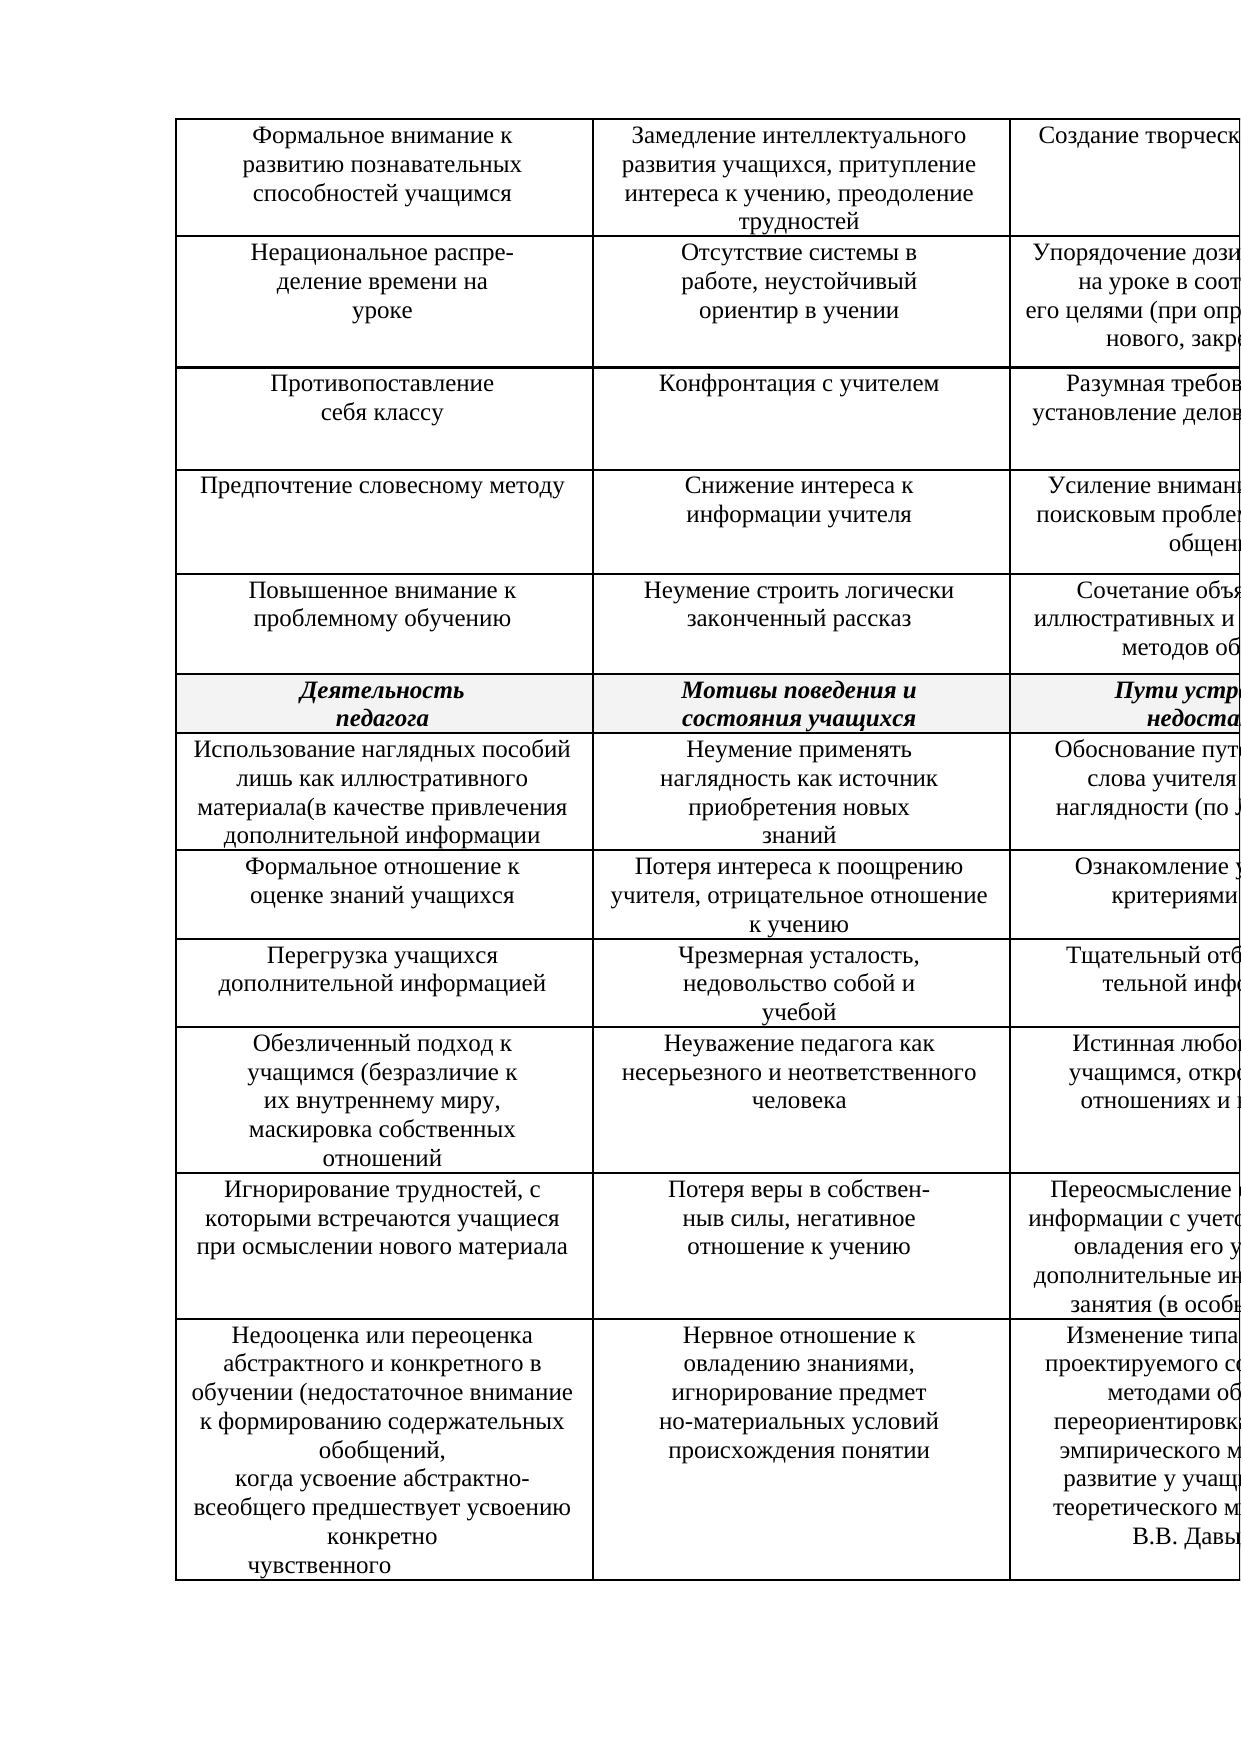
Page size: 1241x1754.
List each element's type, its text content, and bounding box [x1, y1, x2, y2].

table_cell Недооценка или переоценка абстрактного и конкретного в обучении (недостаточное внимание к формированию содержательных обобщений, когда усвоение абстрактно-всеобщего предшествует усвоению конкретно чувственного [177, 1320, 592, 1578]
table_cell Отсутствие системы в работе, неустойчивый ориентир в учении [594, 237, 1009, 366]
table_cell Игнорирование трудностей, с которыми встречаются учащиеся при осмыслении нового материала [177, 1174, 592, 1318]
table_cell Истинная любовь к делу, к учащимся, откровенность в отношениях и в общении [1011, 1028, 1239, 1172]
table_cell Мотивы поведения и состояния учащихся [594, 675, 1009, 732]
table_cell Перегрузка учащихся дополнительной информацией [177, 940, 592, 1026]
table_cell Повышенное внимание к проблемному обучению [177, 575, 592, 673]
table_cell Предпочтение словесному методу [177, 471, 592, 573]
table_cell Нервное отношение к овладению знаниями, игнорирование предмет но-материальных условий происхождения понятии [594, 1320, 1009, 1578]
table_cell Неуважение педагога как несерьезного и неответственного человека [594, 1028, 1009, 1172]
table_cell Снижение интереса к информации учителя [594, 471, 1009, 573]
table_cell Потеря интереса к поощрению учителя, отрицательное отношение к учению [594, 851, 1009, 938]
table_cell Конфронтация с учителем [594, 369, 1009, 468]
table_cell Тщательный отбор дополни тельной информации [1011, 940, 1239, 1026]
table_cell Использование наглядных пособий лишь как иллюстративного материала(в качестве привлечения дополнительной информации [177, 734, 592, 849]
table_cell Неумение применять наглядность как источник приобретения новых знаний [594, 734, 1009, 849]
table_cell Нерациональное распре- деление времени на уроке [177, 237, 592, 366]
table_cell Усиление внимания к частично поисковым проблемным методам общения [1011, 471, 1239, 573]
table_cell Чрезмерная усталость, недовольство собой и учебой [594, 940, 1009, 1026]
table_cell Сочетание объяснительно иллюстративных и эвристических методов общения [1011, 575, 1239, 673]
table_cell Деятельность педагога [177, 675, 592, 732]
table_cell Формальное внимание к развитию познавательных способностей учащимся [177, 120, 592, 235]
table_cell Неумение строить логически законченный рассказ [594, 575, 1009, 673]
table_cell Формальное отношение к оценке знаний учащихся [177, 851, 592, 938]
table_cell Пути устранения недостатка [1011, 675, 1239, 732]
table_cell Создание творческой активности [1011, 120, 1239, 235]
table_cell Обезличенный подход к учащимся (безразличие к их внутреннему миру, маскировка собственных отношений [177, 1028, 592, 1172]
table_cell Изменение типа мышления, проектируемого содержанием и методами обучения; переориентировка рассудочно эмпирического мышления на развитие у учащихся научно теоретического мышления (по В.В. Давыдову) [1011, 1320, 1239, 1578]
table_cell Упорядочение дозировки времени на уроке в соответствии с его целями (при опросе, изложении нового, закреплении [1011, 237, 1239, 366]
table_cell Разумная требовательность, установление деловых отношений [1011, 369, 1239, 468]
table_cell Замедление интеллектуального развития учащихся, притупление интереса к учению, преодоление трудностей [594, 120, 1009, 235]
table_cell Противопоставление себя классу [177, 369, 592, 468]
table_cell Ознакомление учащихся с критериями оценок [1011, 851, 1239, 938]
table_cell Переосмысление обязательной информации с учетом доступности овладения его учащимися; дополнительные индивидуальные занятия (в особых случаях) [1011, 1174, 1239, 1318]
table_cell Потеря веры в собствен- ныв силы, негативное отношение к учению [594, 1174, 1009, 1318]
table_cell Обоснование путей сочетания слова учителя и средств наглядности (по Л.В.Занкову) [1011, 734, 1239, 849]
